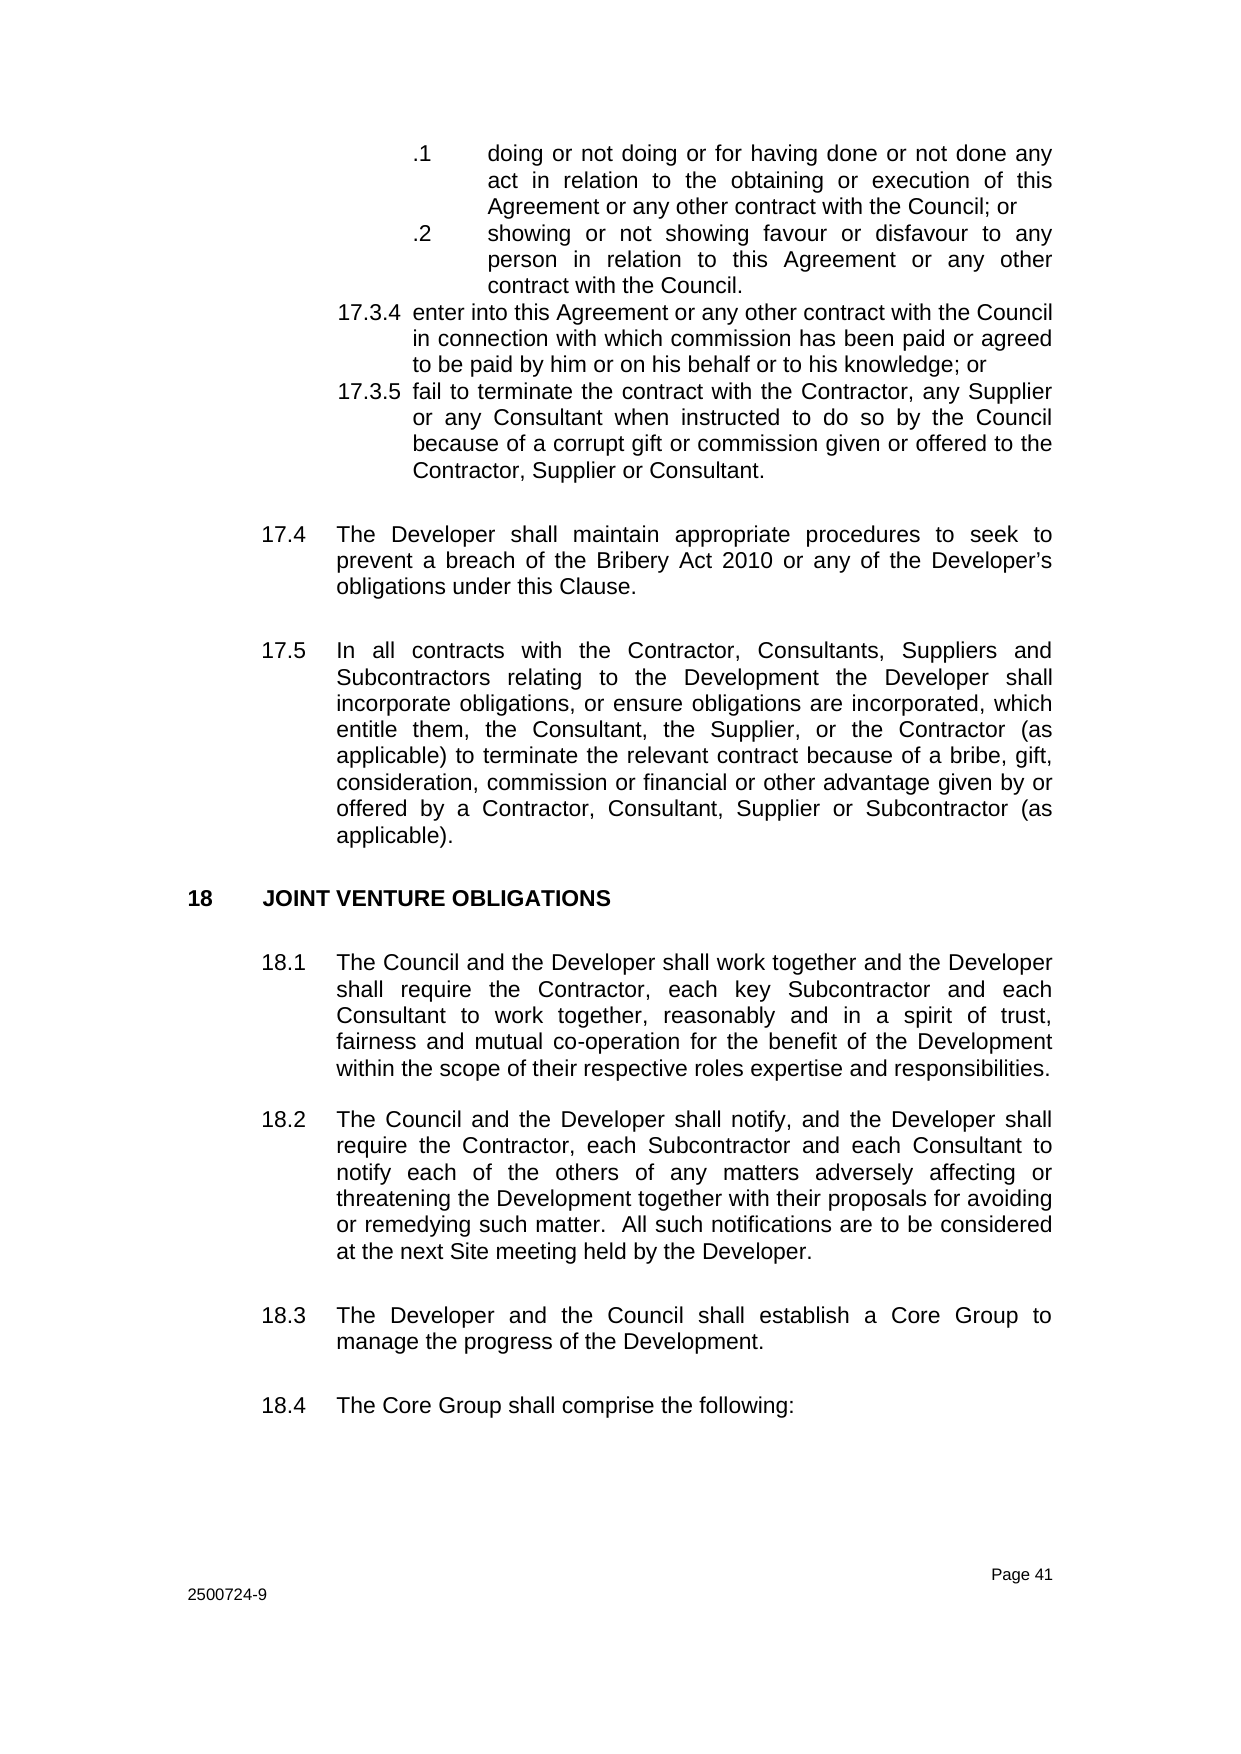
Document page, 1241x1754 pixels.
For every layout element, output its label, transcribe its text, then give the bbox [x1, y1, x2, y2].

text fail to terminate the contract with the Contractor, any Supplier or any Consultant when instructed to do so by the Council because of a corrupt gift or commission given or offered to the Contractor, Supplier or Consultant. [337, 378, 1053, 483]
text The Core Group shall comprise the following: [261, 1392, 1053, 1418]
text The Council and the Developer shall notify, and the Developer shall require the Contractor, each Subcontractor and each Consultant to notify each of the others of any matters adversely affecting or threatening the Development together with their proposals for avoiding or remedying such matter. All such notifications are to be considered at the next Site meeting held by the Developer. [261, 1106, 1053, 1264]
text The Developer and the Council shall establish a Core Group to manage the progress of the Development. [261, 1302, 1053, 1354]
text In all contracts with the Contractor, Consultants, Suppliers and Subcontractors relating to the Development the Developer shall incorporate obligations, or ensure obligations are incorporated, which entitle them, the Consultant, the Supplier, or the Contractor (as applicable) to terminate the relevant contract because of a bribe, gift, consideration, commission or financial or other advantage given by or offered by a Contractor, Consultant, Supplier or Subcontractor (as applicable). [261, 637, 1053, 848]
text The Developer shall maintain appropriate procedures to seek to prevent a breach of the Bribery Act 2010 or any of the Developer’s obligations under this Clause. [261, 521, 1053, 599]
text The Council and the Developer shall work together and the Developer shall require the Contractor, each key Subcontractor and each Consultant to work together, reasonably and in a spirit of trust, fairness and mutual co-operation for the benefit of the Development within the scope of their respective roles expertise and responsibilities. [261, 949, 1053, 1081]
list showing or not showing favour or disfavour to any person in relation to this Agreement or any other contract with the Council. [412, 219, 1053, 298]
list doing or not doing or for having done or not done any act in relation to the obtaining or execution of this Agreement or any other contract with the Council; or [412, 140, 1053, 219]
text JOINT VENTURE OBLIGATIONS [187, 885, 1053, 912]
text enter into this Agreement or any other contract with the Council in connection with which commission has been paid or agreed to be paid by him or on his behalf or to his knowledge; or [337, 298, 1053, 378]
